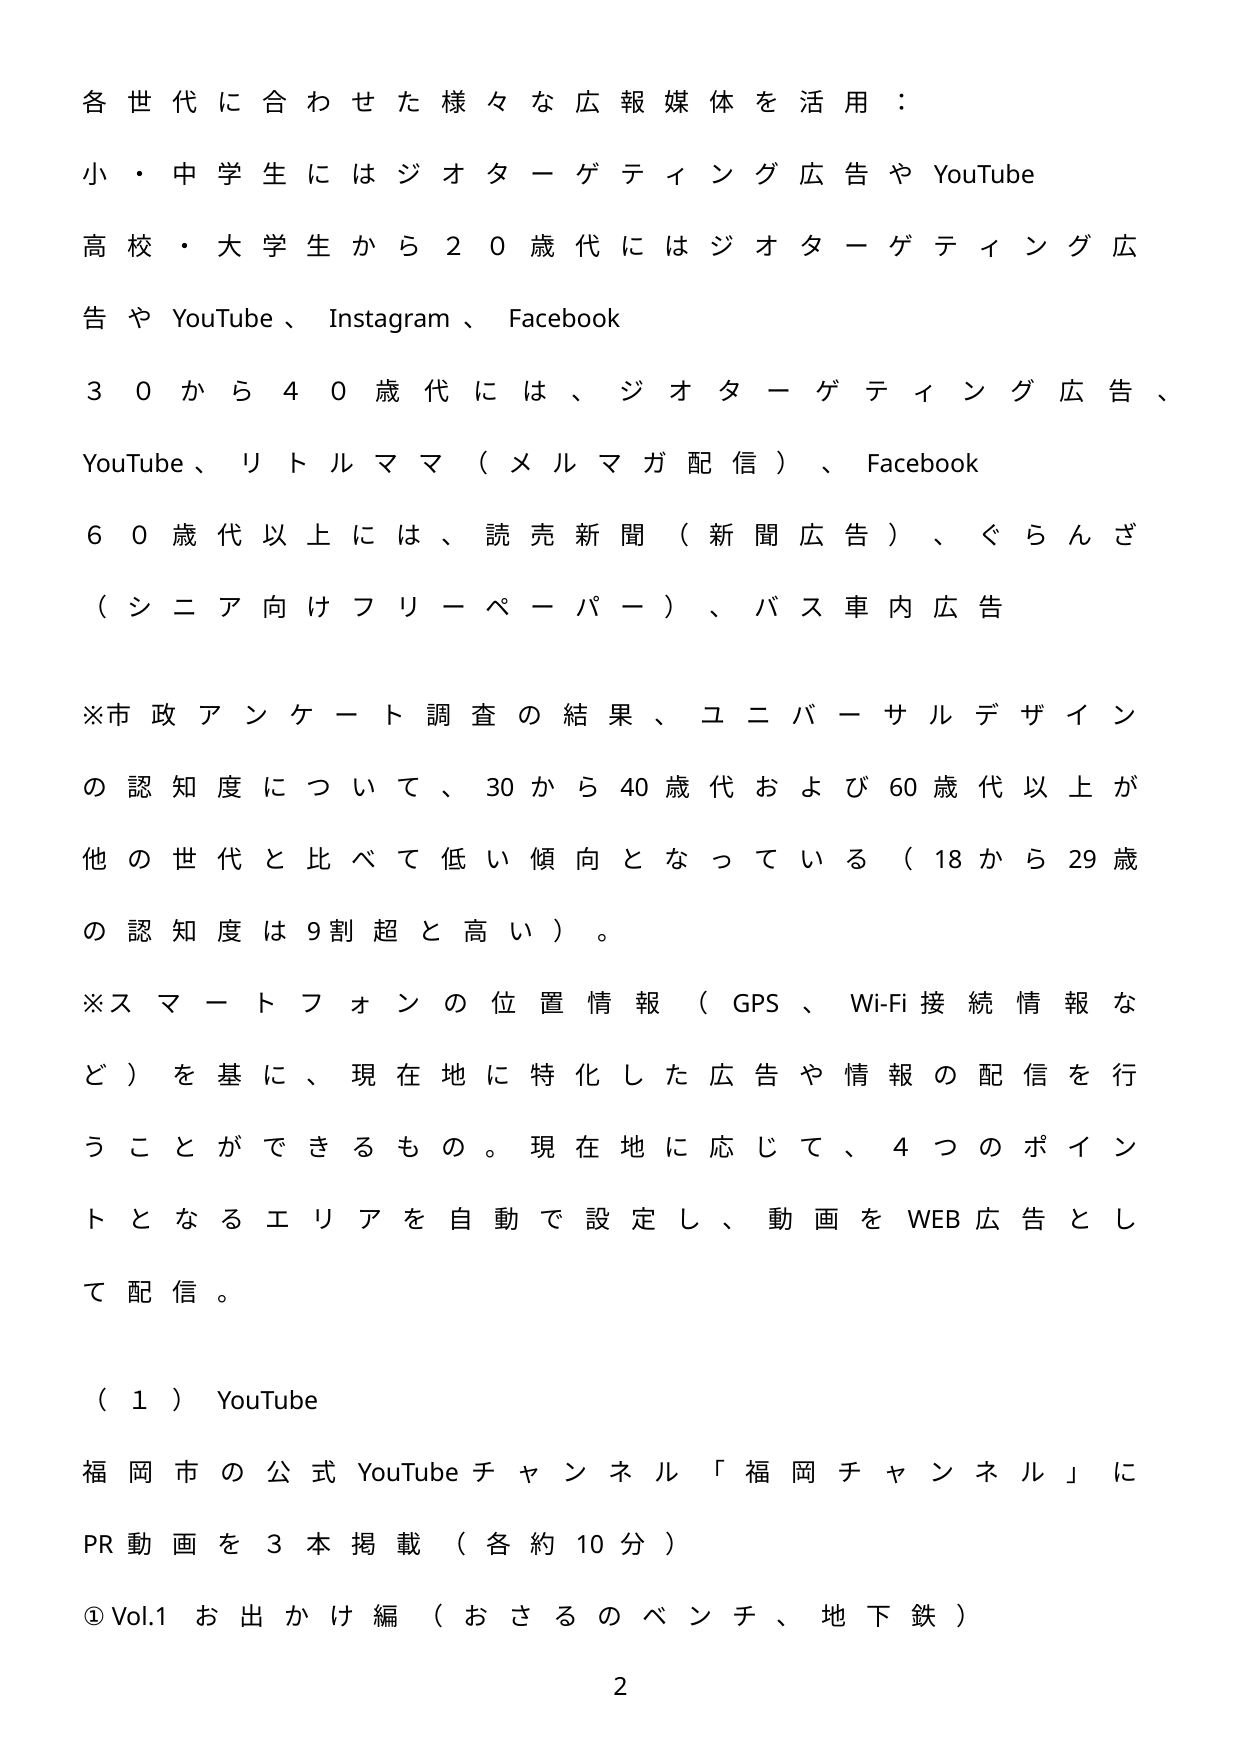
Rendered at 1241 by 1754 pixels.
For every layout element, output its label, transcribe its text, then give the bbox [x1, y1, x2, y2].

text ① Vol.1 お出かけ編（おさるのベンチ、地下鉄） [83, 1578, 1158, 1651]
text 福岡市の公式YouTubeチャンネル「福岡チャンネル」にPR動画を３本掲載（各約10分） [83, 1434, 1158, 1578]
text ※スマートフォンの位置情報（GPS、Wi-Fi接続情報など）を基に、現在地に特化した広告や情報の配信を行うことができるもの。現在地に応じて、４つのポイントとなるエリアを自動で設定し、動画をWEB広告として配信。 [83, 966, 1158, 1326]
text 高校・大学生から２０歳代にはジオターゲティング広告やYouTube、Instagram、Facebook [83, 209, 1158, 353]
text 小・中学生にはジオターゲティング広告やYouTube [83, 137, 1158, 209]
text ３０から４０歳代には、ジオターゲティング広告、YouTube、リトルママ（メルマガ配信）、Facebook [83, 353, 1158, 497]
text 各世代に合わせた様々な広報媒体を活⽤： [83, 65, 1158, 137]
text （１）YouTube [83, 1362, 1158, 1434]
text ６０歳代以上には、読売新聞（新聞広告）、ぐらんざ（シニア向けフリーペーパー）、バス車内広告 [83, 497, 1158, 641]
text ※市政アンケート調査の結果、ユニバーサルデザインの認知度について、30から40歳代および60歳代以上が他の世代と比べて低い傾向となっている（18から29歳の認知度は9割超と高い）。 [83, 677, 1158, 966]
